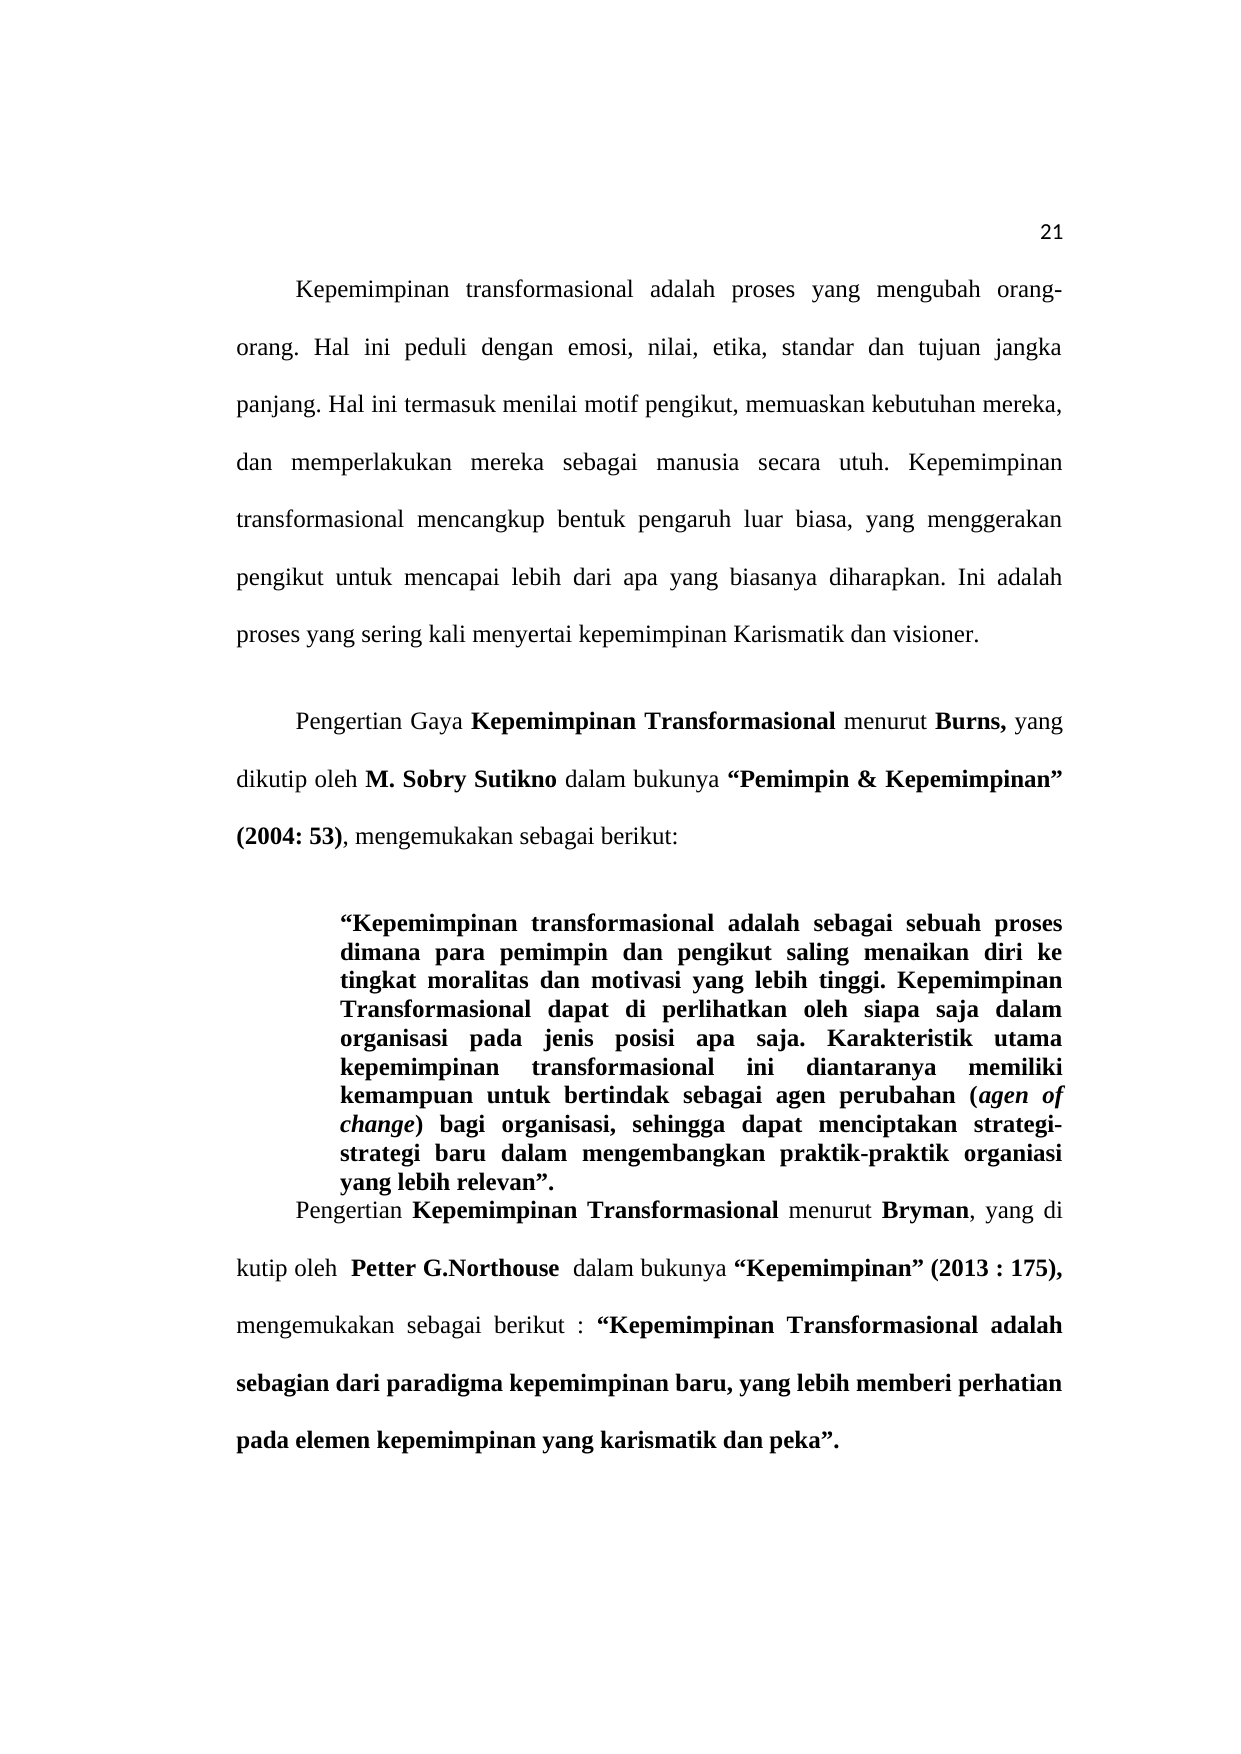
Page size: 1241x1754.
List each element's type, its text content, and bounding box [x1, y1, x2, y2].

text Pengertian Kepemimpinan Transformasional menurut Bryman, yang di kutip oleh Petter G.Northouse dalam bukunya “Kepemimpinan” (2013 : 175), mengemukakan sebagai berikut : “Kepemimpinan Transformasional adalah sebagian dari paradigma kepemimpinan baru, yang lebih memberi perhatian pada elemen kepemimpinan yang karismatik dan peka”. [236, 1195, 1063, 1454]
text “Kepemimpinan transformasional adalah sebagai sebuah proses dimana para pemimpin dan pengikut saling menaikan diri ke tingkat moralitas dan motivasi yang lebih tinggi. Kepemimpinan Transformasional dapat di perlihatkan oleh siapa saja dalam organisasi pada jenis posisi apa saja. Karakteristik utama kepemimpinan transformasional ini diantaranya memiliki kemampuan untuk bertindak sebagai agen perubahan (agen of change) bagi organisasi, sehingga dapat menciptakan strategi-strategi baru dalam mengembangkan praktik-praktik organiasi yang lebih relevan”. [340, 908, 1063, 1195]
list Kepemimpinan transformasional adalah proses yang mengubah orang-orang. Hal ini peduli dengan emosi, nilai, etika, standar dan tujuan jangka panjang. Hal ini termasuk menilai motif pengikut, memuaskan kebutuhan mereka, dan memperlakukan mereka sebagai manusia secara utuh. Kepemimpinan transformasional mencangkup bentuk pengaruh luar biasa, yang menggerakan pengikut untuk mencapai lebih dari apa yang biasanya diharapkan. Ini adalah proses yang sering kali menyertai kepemimpinan Karismatik dan visioner. [236, 274, 1063, 648]
text Pengertian Gaya Kepemimpinan Transformasional menurut Burns, yang dikutip oleh M. Sobry Sutikno dalam bukunya “Pemimpin & Kepemimpinan” (2004: 53), mengemukakan sebagai berikut: [236, 706, 1063, 850]
